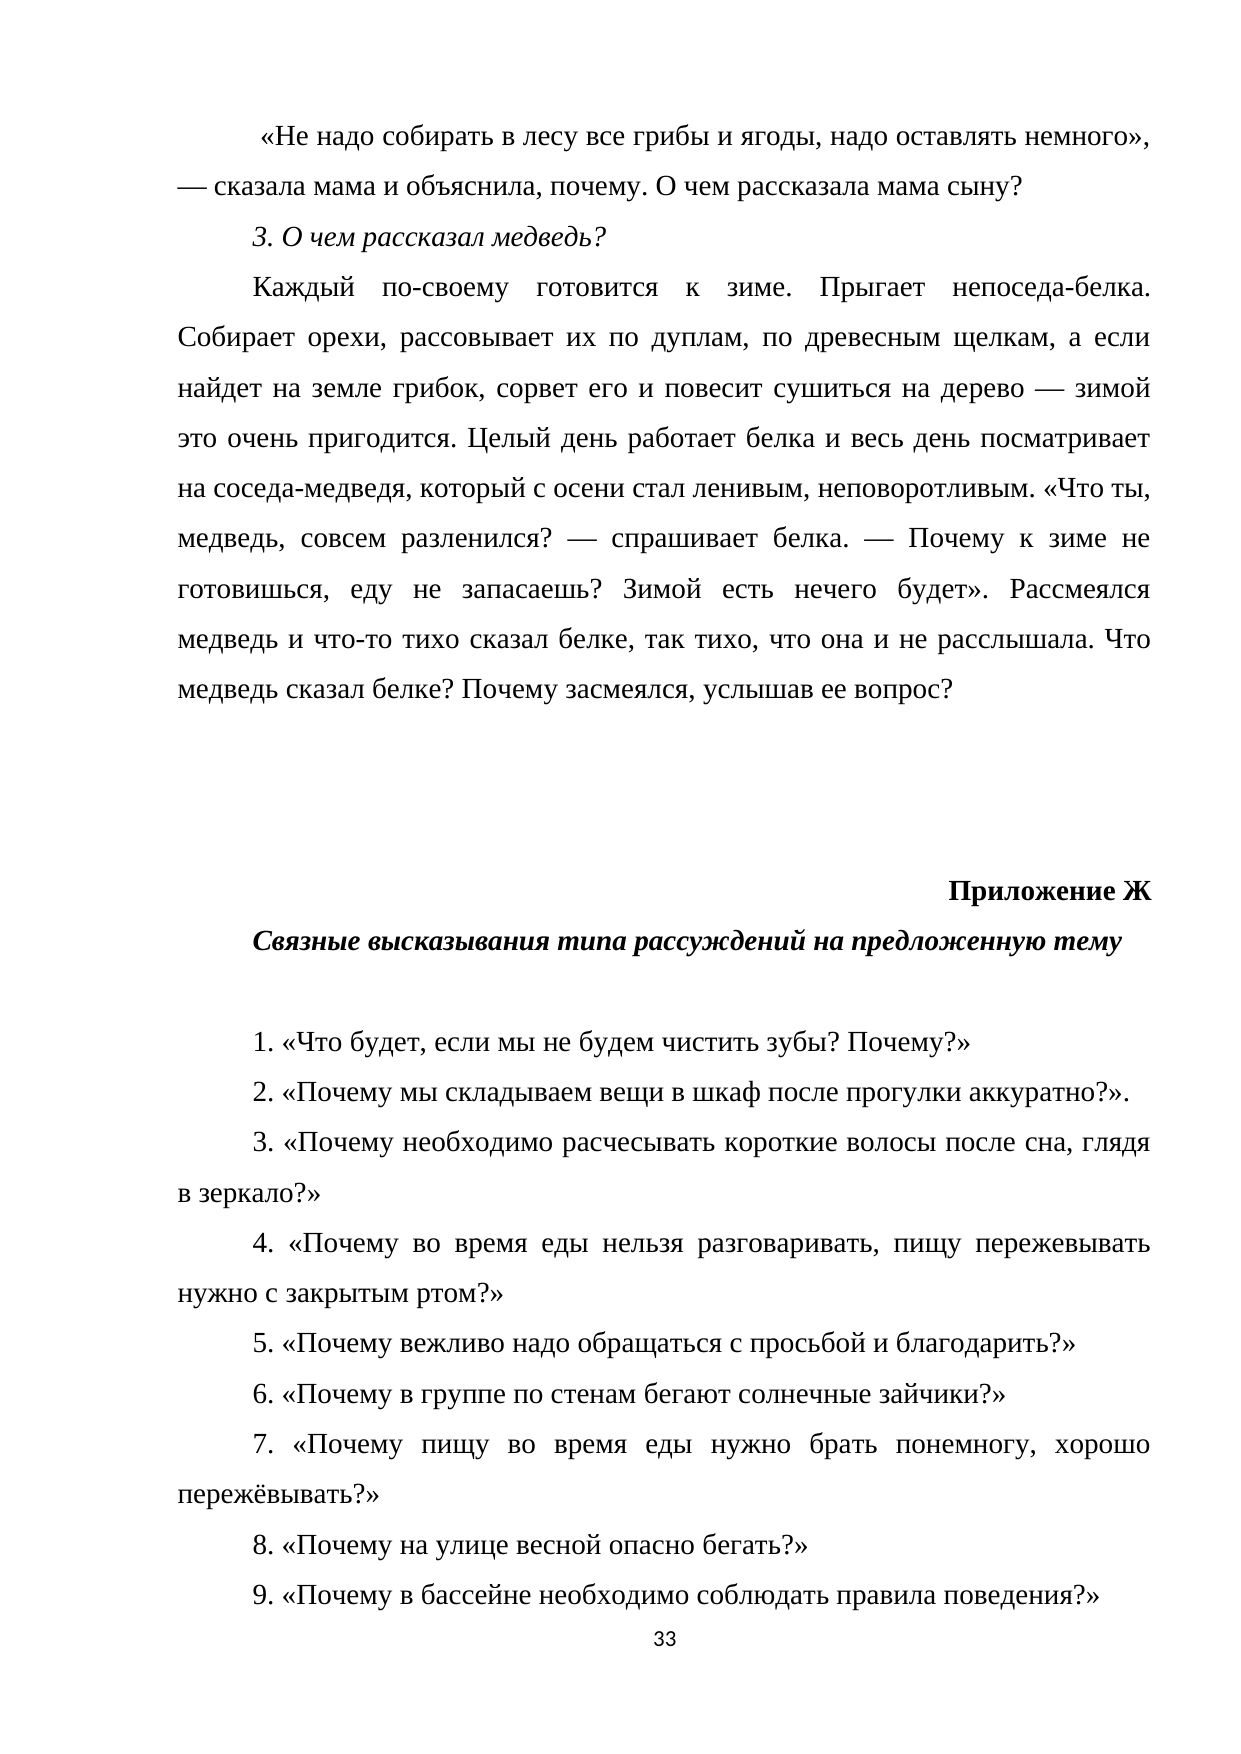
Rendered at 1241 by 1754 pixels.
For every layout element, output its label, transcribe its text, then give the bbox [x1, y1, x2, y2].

text 3. «Почему необходимо расчесывать короткие волосы после сна, глядя в зеркало?» [177, 1124, 1152, 1208]
text 9. «Почему в бассейне необходимо соблюдать правила поведения?» [177, 1577, 1152, 1611]
text Каждый по-своему готовится к зиме. Прыгает непоседа-белка. Собирает орехи, рассовывает их по дуплам, по древесным щелкам, а если найдет на земле грибок, сорвет его и повесит сушиться на дерево — зимой это очень пригодится. Целый день работает белка и весь день посматривает на соседа-медведя, который с осени стал ленивым, неповоротливым. «Что ты, медведь, совсем разленился? — спрашивает белка. — Почему к зиме не готовишься, еду не запасаешь? Зимой есть нечего будет». Рассмеялся медведь и что-то тихо сказал белке, так тихо, что она и не расслышала. Что медведь сказал белке? Почему засмеялся, услышав ее вопрос? [177, 269, 1152, 705]
text 4. «Почему во время еды нельзя разговаривать, пищу пережевывать нужно с закрытым ртом?» [177, 1225, 1152, 1309]
text 2. «Почему мы складываем вещи в шкаф после прогулки аккуратно?». [177, 1074, 1152, 1108]
text 7. «Почему пищу во время еды нужно брать понемногу, хорошо пережёвывать?» [177, 1426, 1152, 1510]
text Связные высказывания типа рассуждений на предложенную тему [177, 923, 1152, 957]
text 1. «Что будет, если мы не будем чистить зубы? Почему?» [177, 1024, 1152, 1057]
text Приложение Ж [177, 873, 1152, 906]
text 5. «Почему вежливо надо обращаться с просьбой и благодарить?» [177, 1326, 1152, 1359]
text «Не надо собирать в лесу все грибы и ягоды, надо оставлять немного», — сказала мама и объяснила, почему. О чем рассказала мама сыну? [177, 118, 1152, 202]
text 8. «Почему на улице весной опасно бегать?» [177, 1527, 1152, 1560]
text 3. О чем рассказал медведь? [177, 219, 1152, 252]
text 6. «Почему в группе по стенам бегают солнечные зайчики?» [177, 1376, 1152, 1409]
